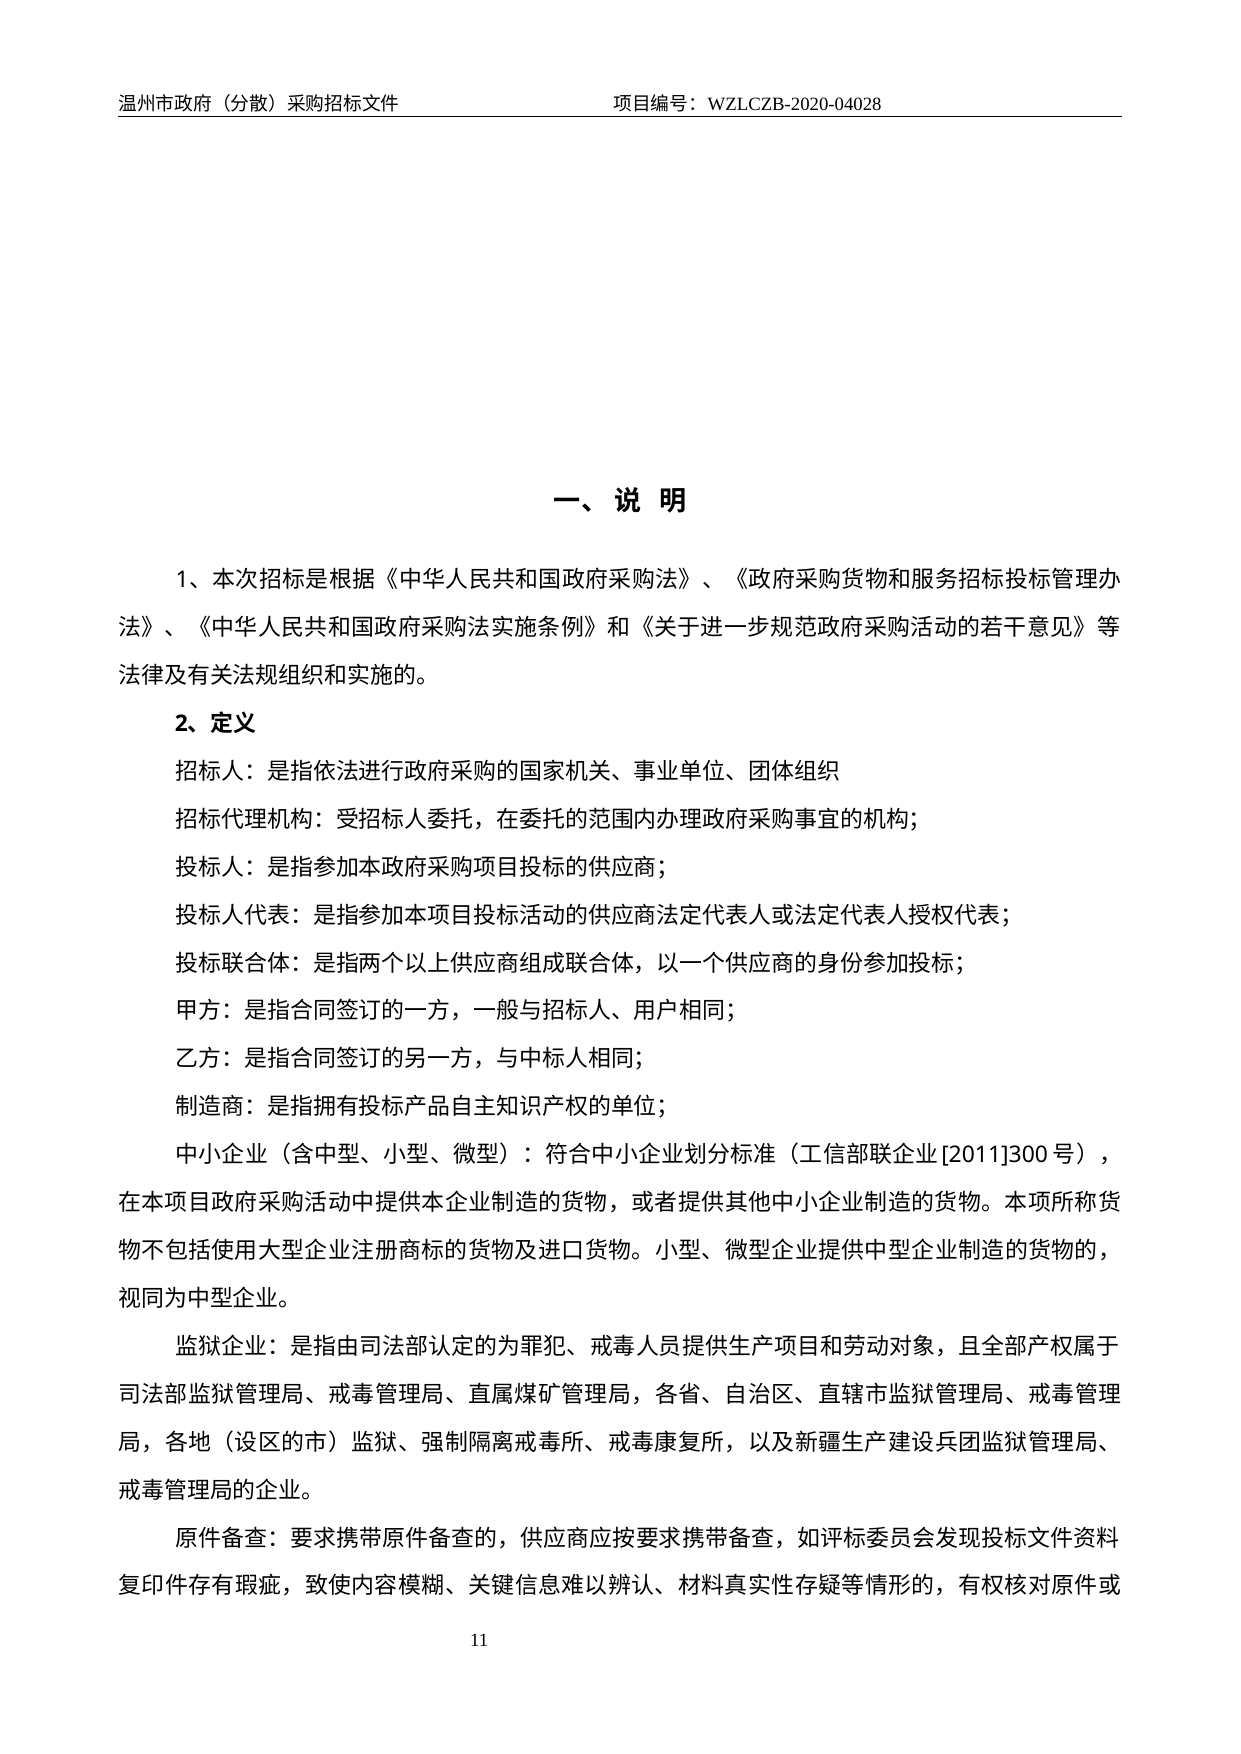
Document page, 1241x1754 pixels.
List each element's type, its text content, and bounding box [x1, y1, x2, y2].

text 投标人：是指参加本政府采购项目投标的供应商； [118, 837, 1122, 885]
text 招标人：是指依法进行政府采购的国家机关、事业单位、团体组织 [118, 741, 1122, 789]
text 1、本次招标是根据《中华人民共和国政府采购法》、《政府采购货物和服务招标投标管理办法》、《中华人民共和国政府采购法实施条例》和《关于进一步规范政府采购活动的若干意见》等法律及有关法规组织和实施的。 [118, 549, 1122, 693]
text 投标联合体：是指两个以上供应商组成联合体，以一个供应商的身份参加投标； [118, 933, 1122, 981]
text 中小企业（含中型、小型、微型）：符合中小企业划分标准（工信部联企业[2011]300号），在本项目政府采购活动中提供本企业制造的货物，或者提供其他中小企业制造的货物。本项所称货物不包括使用大型企业注册商标的货物及进口货物。小型、微型企业提供中型企业制造的货物的，视同为中型企业。 [118, 1124, 1122, 1316]
text 监狱企业：是指由司法部认定的为罪犯、戒毒人员提供生产项目和劳动对象，且全部产权属于司法部监狱管理局、戒毒管理局、直属煤矿管理局，各省、自治区、直辖市监狱管理局、戒毒管理局，各地（设区的市）监狱、强制隔离戒毒所、戒毒康复所，以及新疆生产建设兵团监狱管理局、戒毒管理局的企业。 [118, 1316, 1122, 1508]
text 制造商：是指拥有投标产品自主知识产权的单位； [118, 1076, 1122, 1124]
text 一、 说 明 [118, 472, 1122, 520]
text 乙方：是指合同签订的另一方，与中标人相同； [118, 1028, 1122, 1076]
text 2、定义 [118, 693, 1122, 741]
text 招标代理机构：受招标人委托，在委托的范围内办理政府采购事宜的机构； [118, 789, 1122, 837]
text 甲方：是指合同签订的一方，一般与招标人、用户相同； [118, 981, 1122, 1028]
text 投标人代表：是指参加本项目投标活动的供应商法定代表人或法定代表人授权代表； [118, 885, 1122, 933]
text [118, 1508, 1122, 1603]
